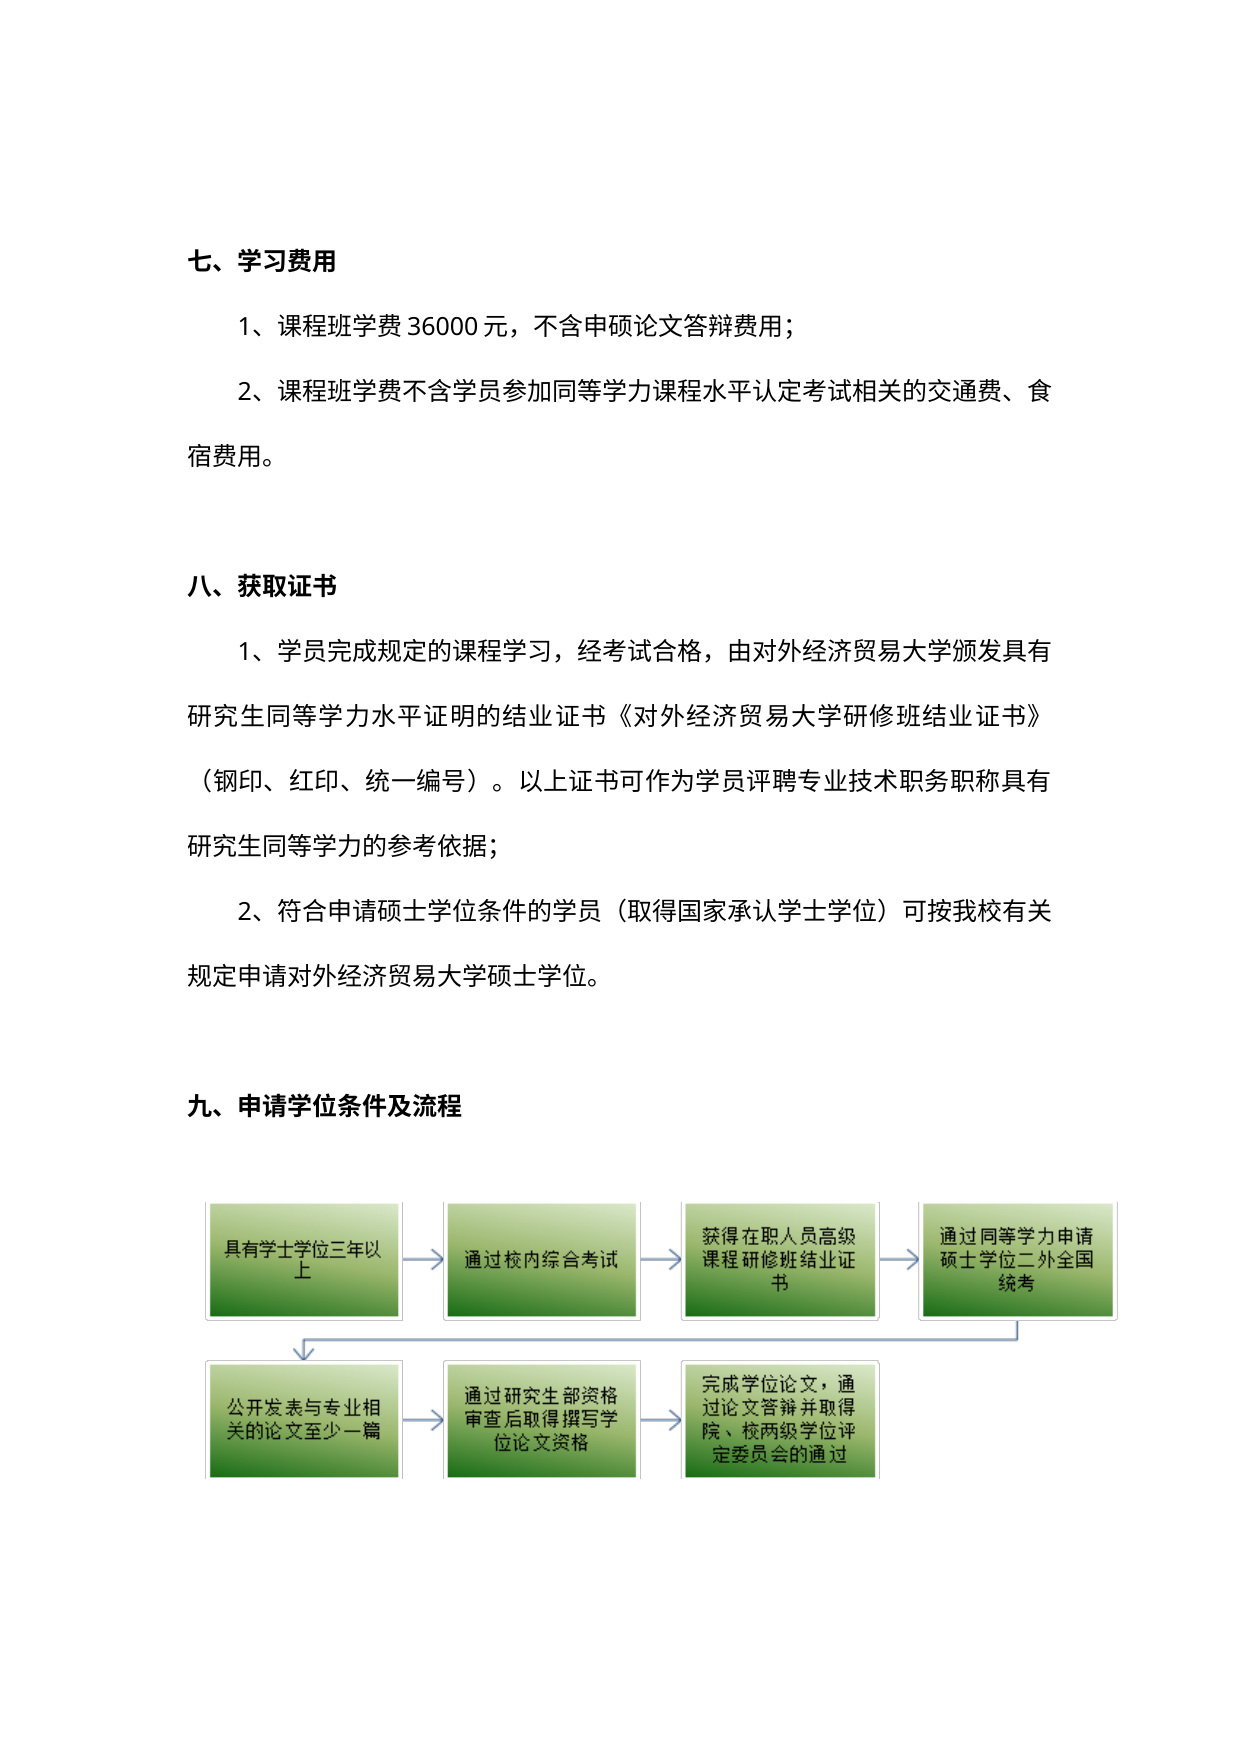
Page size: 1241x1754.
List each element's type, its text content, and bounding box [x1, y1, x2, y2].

list 申请学位条件及流程 [187, 1072, 1053, 1137]
text 2、课程班学费不含学员参加同等学力课程水平认定考试相关的交通费、食宿费用。 [187, 357, 1053, 487]
picture [187, 1202, 1132, 1479]
text 1、学员完成规定的课程学习，经考试合格，由对外经济贸易大学颁发具有研究生同等学力水平证明的结业证书《对外经济贸易大学研修班结业证书》（钢印、红印、统一编号）。以上证书可作为学员评聘专业技术职务职称具有研究生同等学力的参考依据； [187, 617, 1053, 877]
text 八、获取证书 [187, 552, 1053, 617]
text 七、学习费用 [187, 227, 1053, 292]
text 1、课程班学费36000元，不含申硕论文答辩费用； [187, 292, 1053, 357]
text 2、符合申请硕士学位条件的学员（取得国家承认学士学位）可按我校有关规定申请对外经济贸易大学硕士学位。 [187, 877, 1053, 1007]
